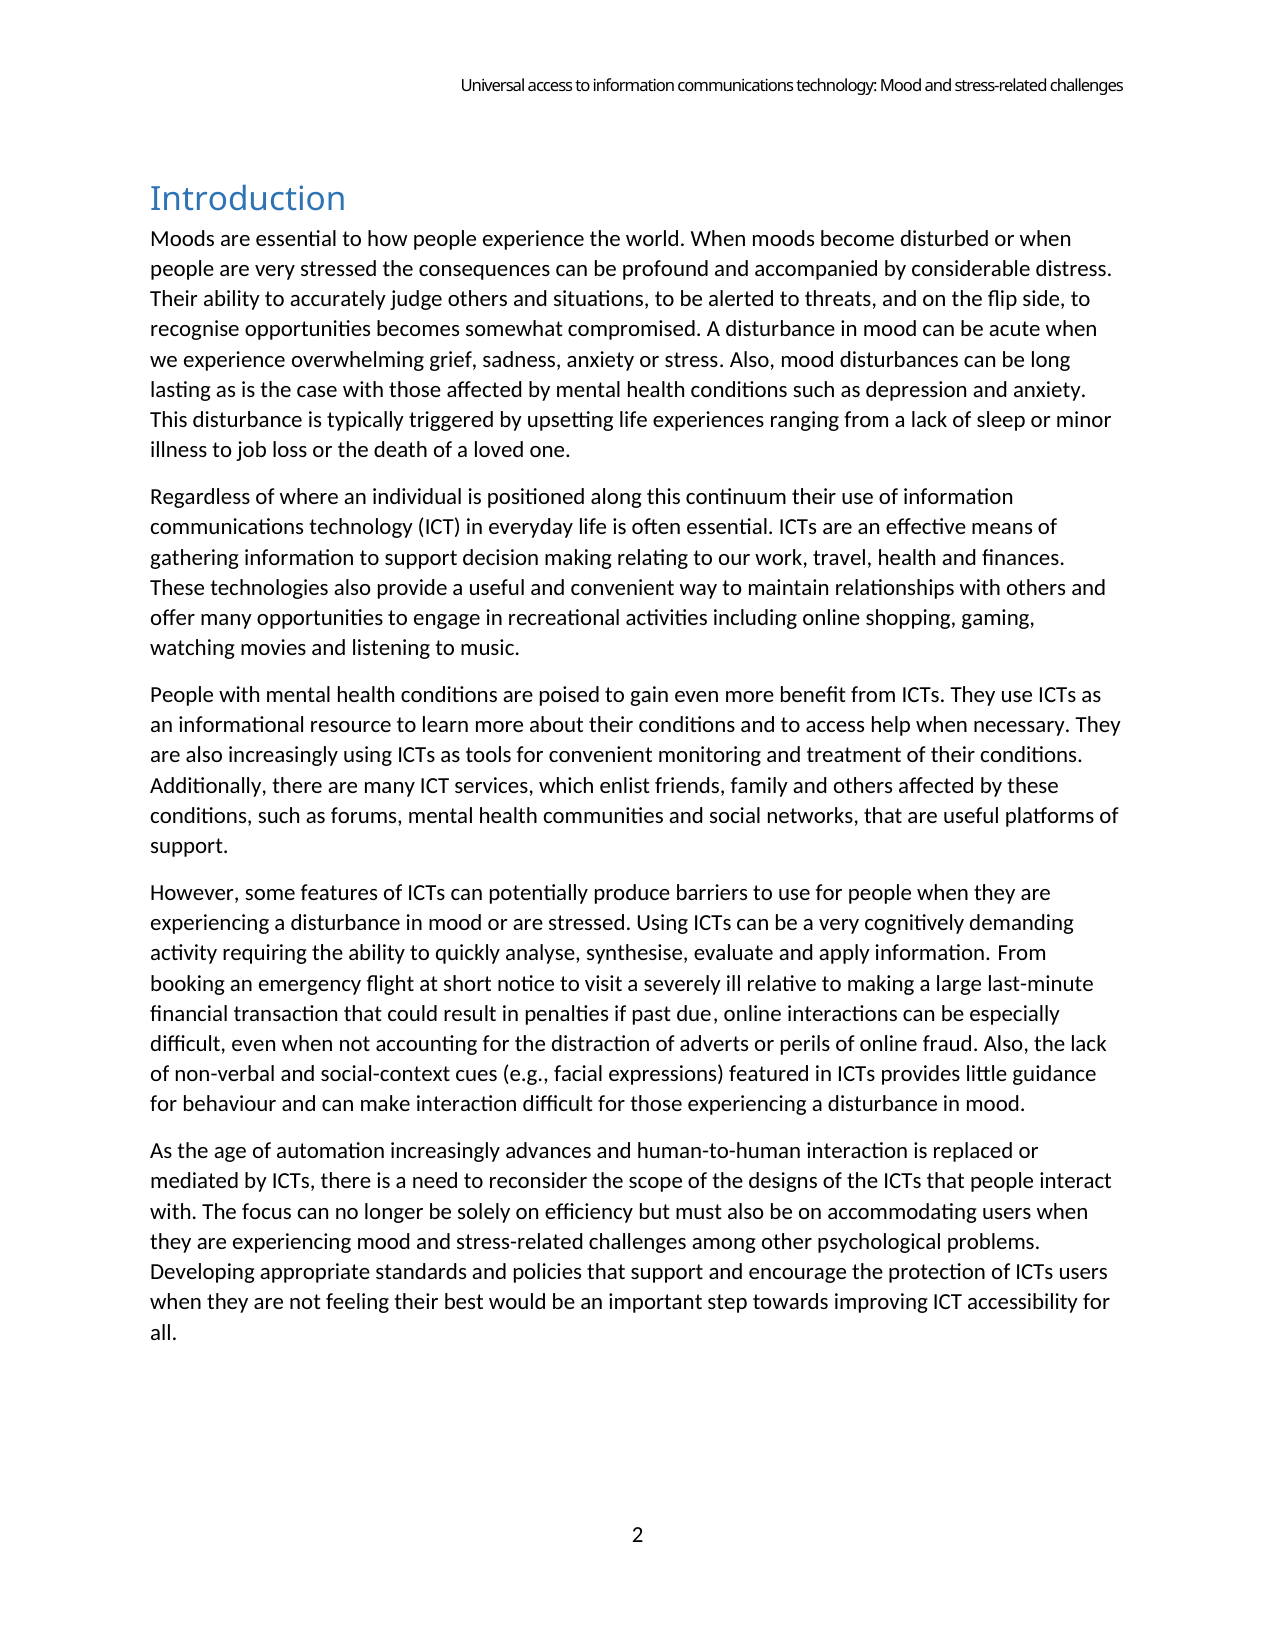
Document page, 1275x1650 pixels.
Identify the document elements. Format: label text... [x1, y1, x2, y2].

subtitle Introduction [150, 175, 1125, 220]
text Regardless of where an individual is positioned along this continuum their use of information communications technology (ICT) in everyday life is often essential. ICTs are an effective means of gathering information to support decision making relating to our work, travel, health and finances. These technologies also provide a useful and convenient way to maintain relationships with others and offer many opportunities to engage in recreational activities including online shopping, gaming, watching movies and listening to music. [150, 482, 1125, 661]
text People with mental health conditions are poised to gain even more benefit from ICTs. They use ICTs as an informational resource to learn more about their conditions and to access help when necessary. They are also increasingly using ICTs as tools for convenient monitoring and treatment of their conditions. Additionally, there are many ICT services, which enlist friends, family and others affected by these conditions, such as forums, mental health communities and social networks, that are useful platforms of support. [150, 680, 1125, 859]
text However, some features of ICTs can potentially produce barriers to use for people when they are experiencing a disturbance in mood or are stressed. Using ICTs can be a very cognitively demanding activity requiring the ability to quickly analyse, synthesise, evaluate and apply information. From booking an emergency flight at short notice to visit a severely ill relative to making a large last-minute financial transaction that could result in penalties if past due, online interactions can be especially difficult, even when not accounting for the distraction of adverts or perils of online fraud. Also, the lack of non-verbal and social-context cues (e.g., facial expressions) featured in ICTs provides little guidance for behaviour and can make interaction difficult for those experiencing a disturbance in mood. [150, 878, 1125, 1118]
text Moods are essential to how people experience the world. When moods become disturbed or when people are very stressed the consequences can be profound and accompanied by considerable distress. Their ability to accurately judge others and situations, to be alerted to threats, and on the flip side, to recognise opportunities becomes somewhat compromised. A disturbance in mood can be acute when we experience overwhelming grief, sadness, anxiety or stress. Also, mood disturbances can be long lasting as is the case with those affected by mental health conditions such as depression and anxiety. This disturbance is typically triggered by upsetting life experiences ranging from a lack of sleep or minor illness to job loss or the death of a loved one. [150, 224, 1125, 463]
text As the age of automation increasingly advances and human-to-human interaction is replaced or mediated by ICTs, there is a need to reconsider the scope of the designs of the ICTs that people interact with. The focus can no longer be solely on efficiency but must also be on accommodating users when they are experiencing mood and stress-related challenges among other psychological problems. Developing appropriate standards and policies that support and encourage the protection of ICTs users when they are not feeling their best would be an important step towards improving ICT accessibility for all. [150, 1136, 1125, 1346]
